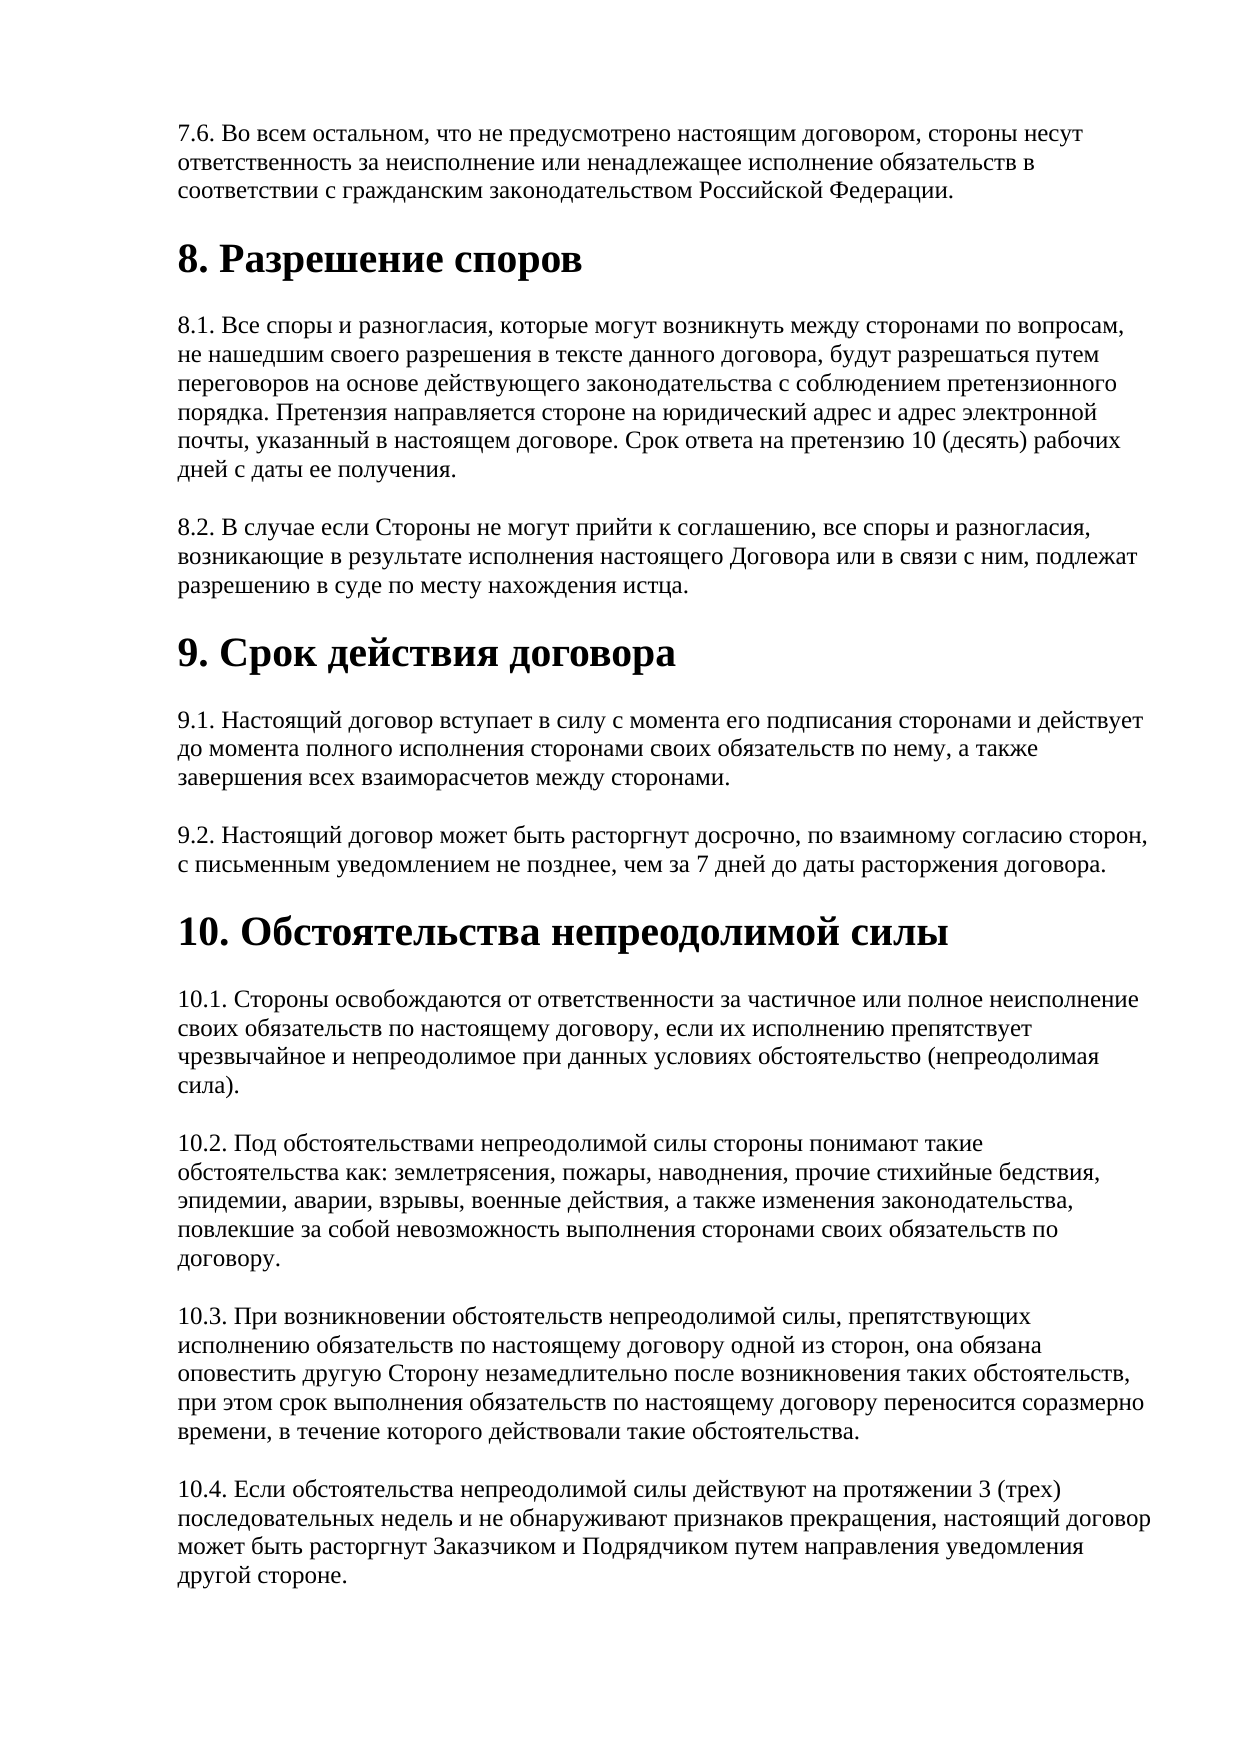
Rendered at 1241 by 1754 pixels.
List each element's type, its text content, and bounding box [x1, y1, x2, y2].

text 10.1. Стороны освобождаются от ответственности за частичное или полное неисполнение своих обязательств по настоящему договору, если их исполнению препятствует чрезвычайное и непреодолимое при данных условиях обстоятельство (непреодолимая сила). [177, 984, 1152, 1099]
text 10.2. Под обстоятельствами непреодолимой силы стороны понимают такие обстоятельства как: землетрясения, пожары, наводнения, прочие стихийные бедствия, эпидемии, аварии, взрывы, военные действия, а также изменения законодательства, повлекшие за собой невозможность выполнения сторонами своих обязательств по договору. [177, 1128, 1152, 1272]
text 10.4. Если обстоятельства непреодолимой силы действуют на протяжении 3 (трех) последовательных недель и не обнаруживают признаков прекращения, настоящий договор может быть расторгнут Заказчиком и Подрядчиком путем направления уведомления другой стороне. [177, 1474, 1152, 1589]
text 9.1. Настоящий договор вступает в силу с момента его подписания сторонами и действует до момента полного исполнения сторонами своих обязательств по нему, а также завершения всех взаиморасчетов между сторонами. [177, 705, 1152, 791]
text 8.2. В случае если Стороны не могут прийти к соглашению, все споры и разногласия, возникающие в результате исполнения настоящего Договора или в связи с ним, подлежат разрешению в суде по месту нахождения истца. [177, 512, 1152, 598]
text 10. Обстоятельства непреодолимой силы [177, 907, 1152, 955]
text 8. Разрешение споров [177, 233, 1152, 281]
text 9.2. Настоящий договор может быть расторгнут досрочно, по взаимному согласию сторон, с письменным уведомлением не позднее, чем за 7 дней до даты расторжения договора. [177, 820, 1152, 878]
text 10.3. При возникновении обстоятельств непреодолимой силы, препятствующих исполнению обязательств по настоящему договору одной из сторон, она обязана оповестить другую Сторону незамедлительно после возникновения таких обстоятельств, при этом срок выполнения обязательств по настоящему договору переносится соразмерно времени, в течение которого действовали такие обстоятельства. [177, 1301, 1152, 1445]
text 7.6. Во всем остальном, что не предусмотрено настоящим договором, стороны несут ответственность за неисполнение или ненадлежащее исполнение обязательств в соответствии с гражданским законодательством Российской Федерации. [177, 118, 1152, 204]
text 8.1. Все споры и разногласия, которые могут возникнуть между сторонами по вопросам, не нашедшим своего разрешения в тексте данного договора, будут разрешаться путем переговоров на основе действующего законодательства c соблюдением претензионного порядка. Претензия направляется стороне на юридический адрес и адрес электронной почты, указанный в настоящем договоре. Срок ответа на претензию 10 (десять) рабочих дней с даты ее получения. [177, 311, 1152, 483]
text 9. Срок действия договора [177, 628, 1152, 676]
